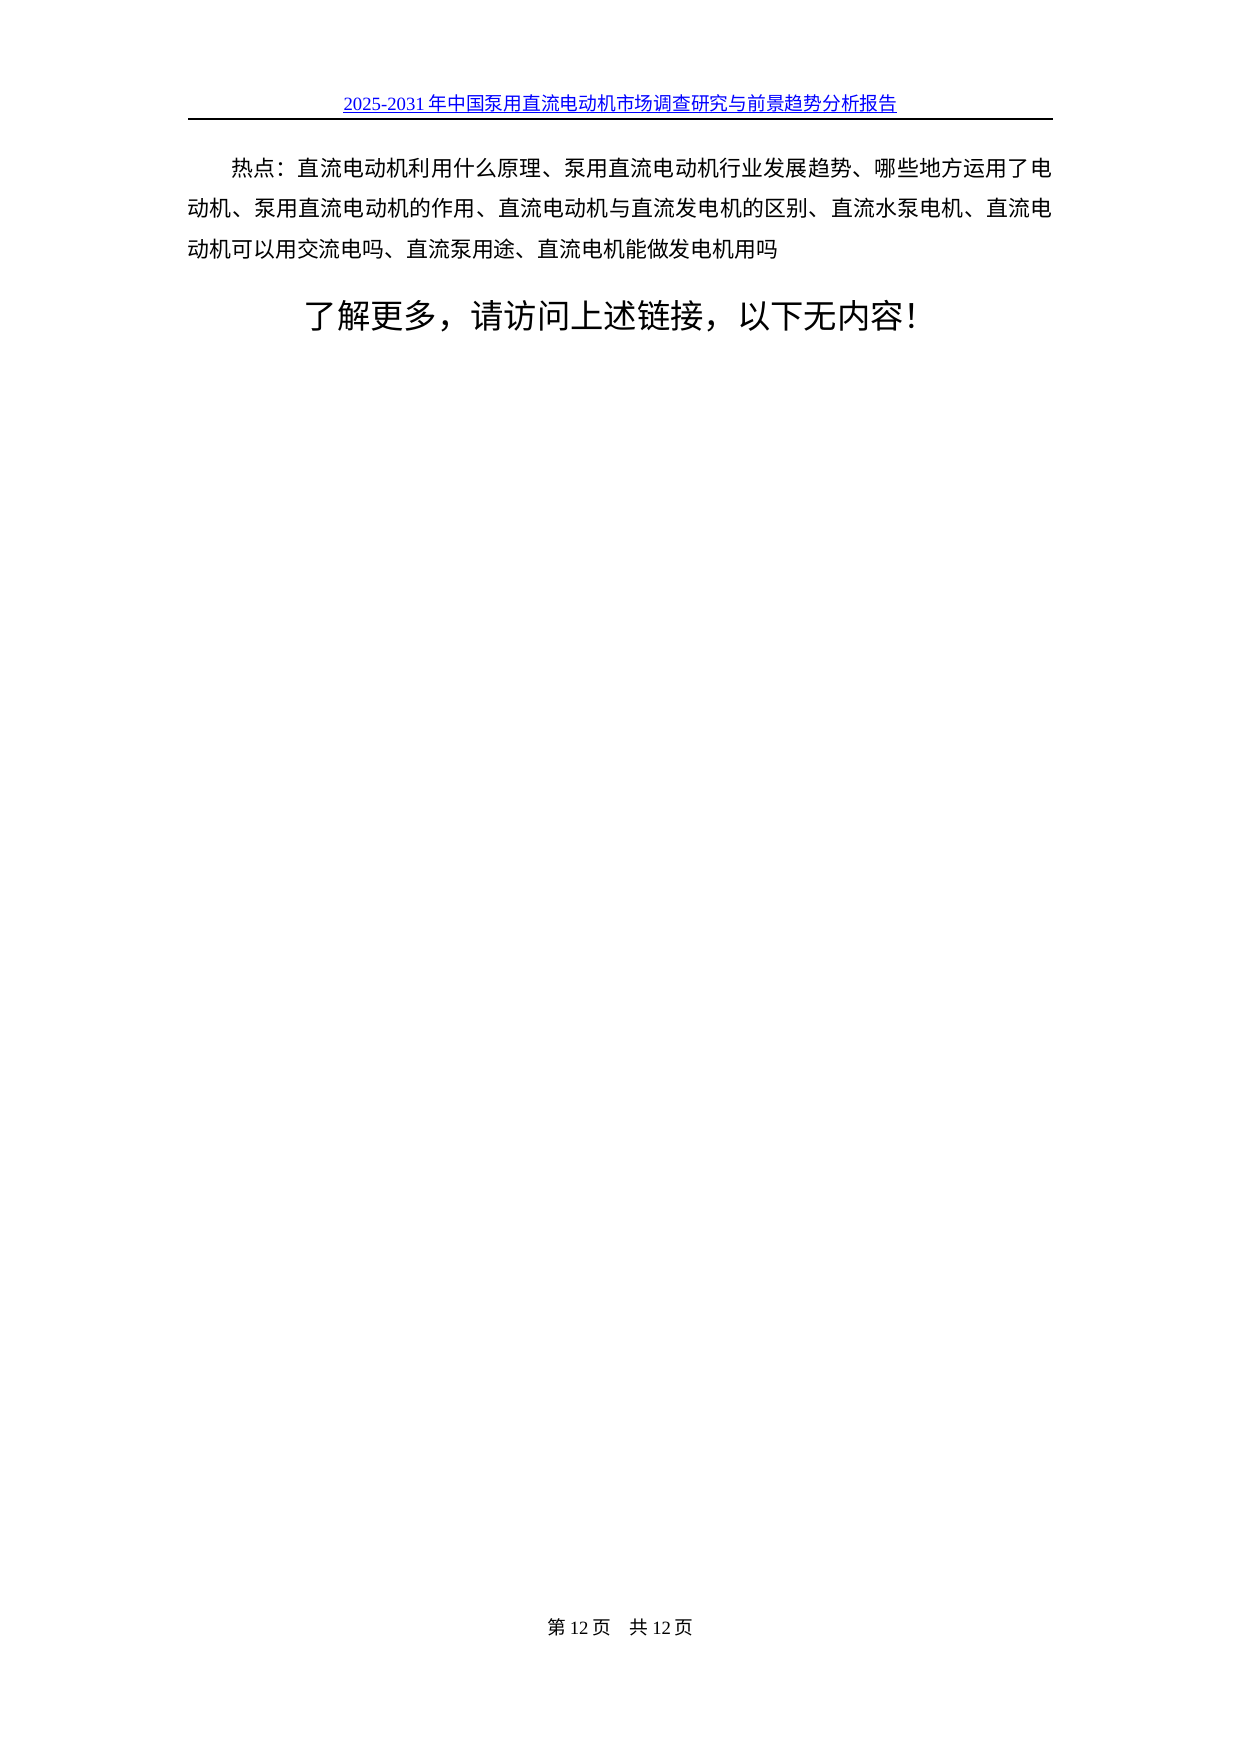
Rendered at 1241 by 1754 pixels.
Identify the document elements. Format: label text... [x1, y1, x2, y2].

title 了解更多，请访问上述链接，以下无内容！ [187, 282, 1053, 347]
text 热点：直流电动机利用什么原理、泵用直流电动机行业发展趋势、哪些地方运用了电动机、泵用直流电动机的作用、直流电动机与直流发电机的区别、直流水泵电机、直流电动机可以用交流电吗、直流泵用途、直流电机能做发电机用吗 [187, 150, 1053, 264]
